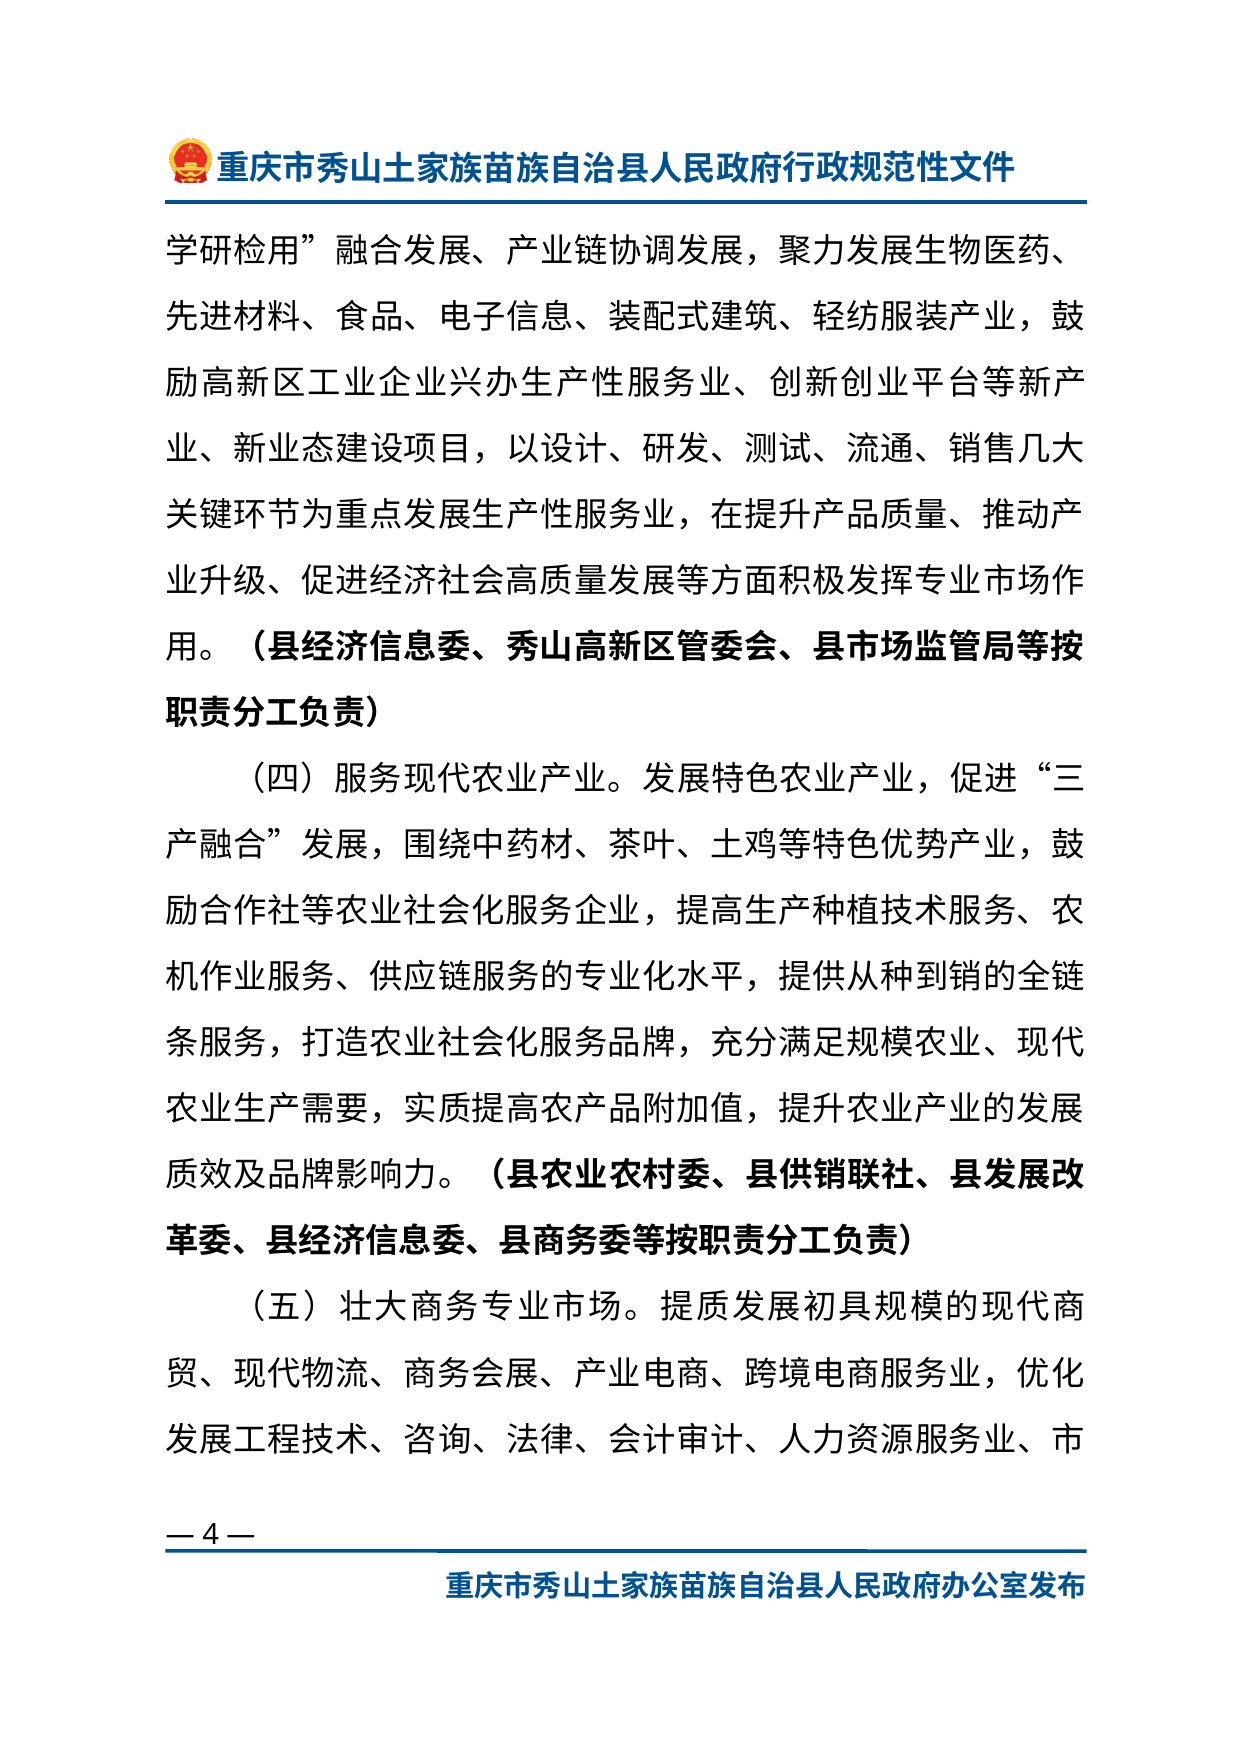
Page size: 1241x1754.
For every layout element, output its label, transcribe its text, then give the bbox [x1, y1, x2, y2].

picture [165, 136, 216, 187]
text （四）服务现代农业产业。发展特色农业产业，促进“三产融合”发展，围绕中药材、茶叶、土鸡等特色优势产业，鼓励合作社等农业社会化服务企业，提高生产种植技术服务、农机作业服务、供应链服务的专业化水平，提供从种到销的全链条服务，打造农业社会化服务品牌，充分满足规模农业、现代农业生产需要，实质提高农产品附加值，提升农业产业的发展质效及品牌影响力。（县农业农村委、县供销联社、县发展改革委、县经济信息委、县商务委等按职责分工负责） [165, 743, 1087, 1271]
